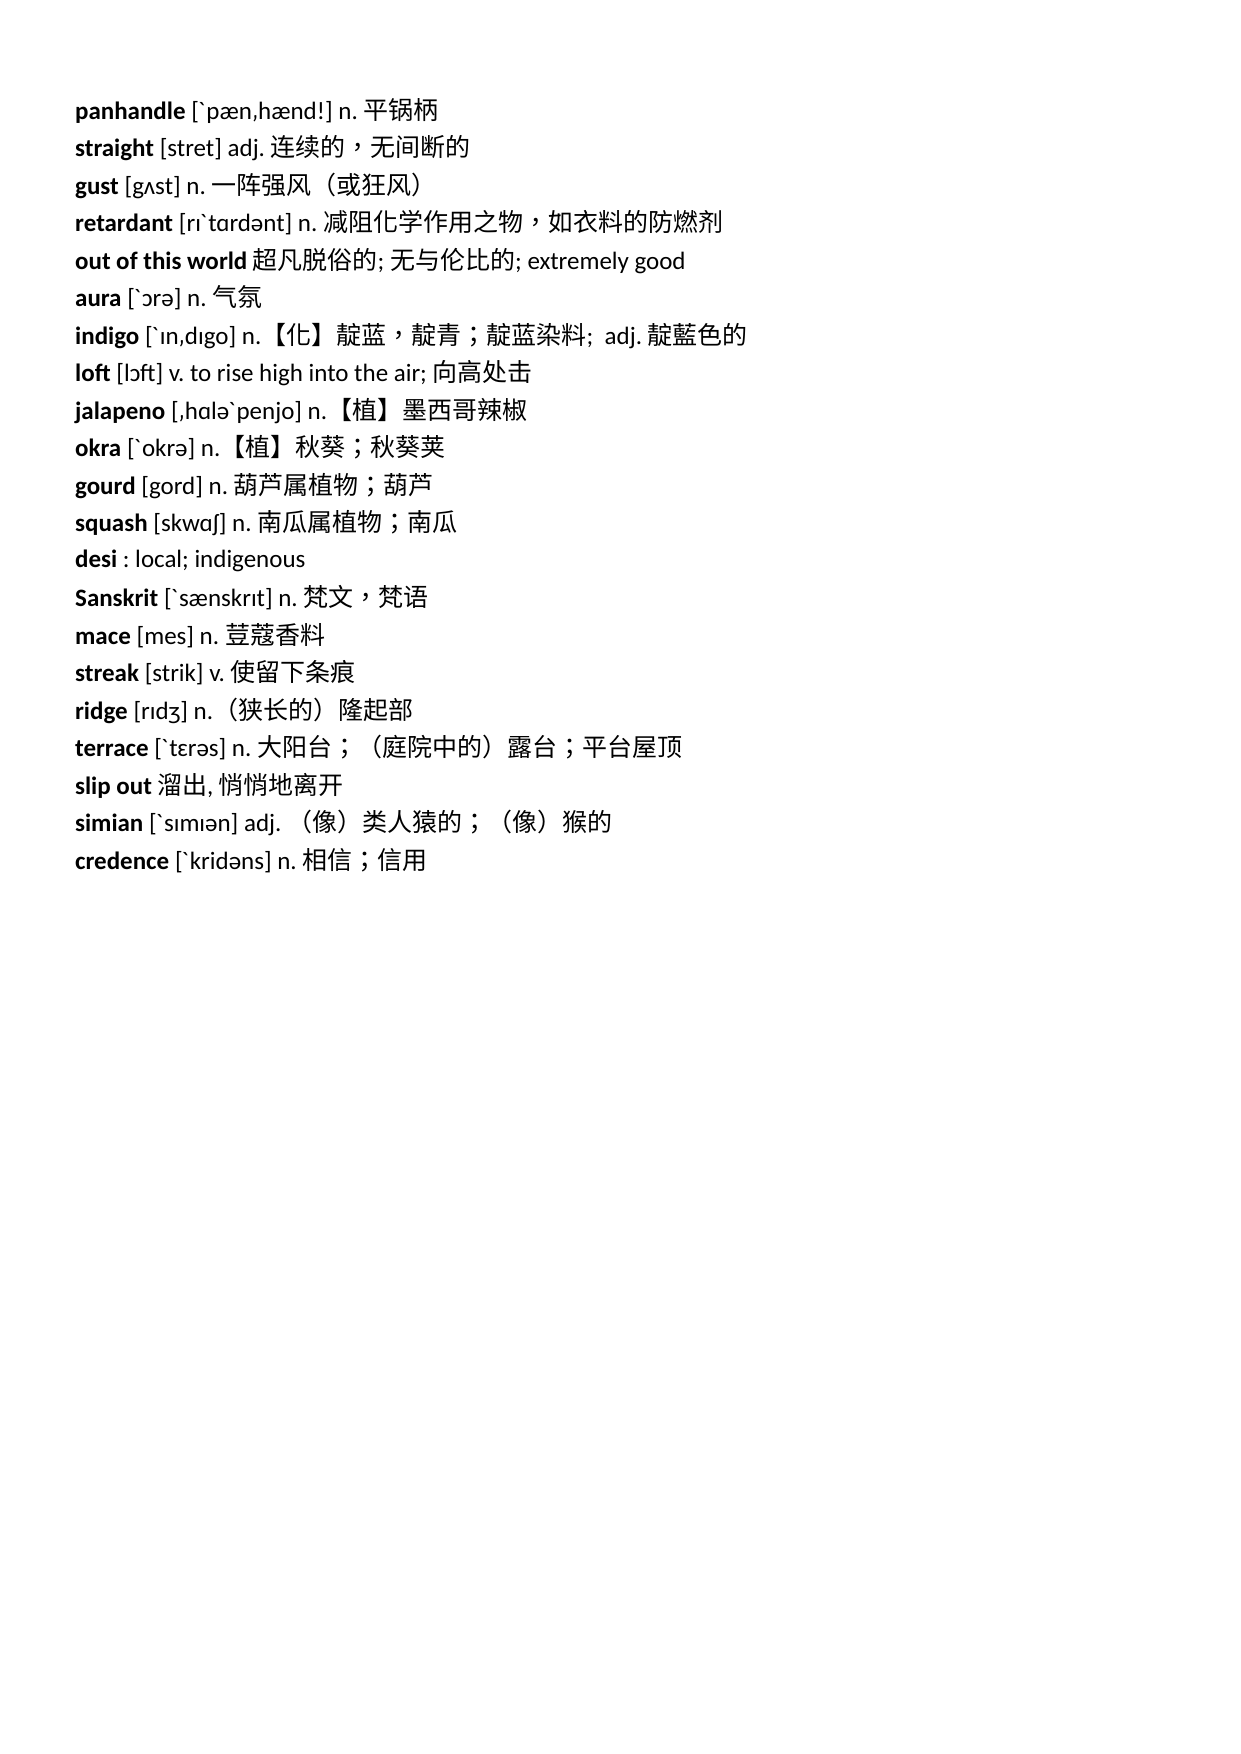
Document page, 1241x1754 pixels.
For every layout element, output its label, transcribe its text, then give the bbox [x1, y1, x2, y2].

text credence [ˋkridəns] n. 相信；信用 [75, 839, 1165, 877]
text indigo [ˋɪn͵dɪgo] n.【化】靛蓝，靛青；靛蓝染料; adj. 靛藍色的 [75, 314, 1165, 352]
text desi : local; indigenous [75, 539, 1165, 577]
text gourd [gord] n. 葫芦属植物；葫芦 [75, 464, 1165, 502]
text straight [stret] adj. 连续的，无间断的 [75, 127, 1165, 164]
text okra [ˋokrə] n.【植】秋葵；秋葵荚 [75, 427, 1165, 464]
text panhandle [ˋpæn͵hænd!] n. 平锅柄 [75, 89, 1165, 127]
text slip out溜出, 悄悄地离开 [75, 764, 1165, 802]
text terrace [ˋtɛrəs] n. 大阳台；（庭院中的）露台；平台屋顶 [75, 727, 1165, 764]
text streak [strik] v. 使留下条痕 [75, 652, 1165, 689]
text jalapeno [͵hɑləˋpenjo] n.【植】墨西哥辣椒 [75, 389, 1165, 427]
text mace [mes] n. 荳蔻香料 [75, 614, 1165, 652]
text loft [lɔft] v. to rise high into the air; 向高处击 [75, 352, 1165, 389]
text retardant [rɪˋtɑrdənt] n. 减阻化学作用之物，如衣料的防燃剂 [75, 202, 1165, 239]
text out of this world超凡脱俗的; 无与伦比的; extremely good [75, 239, 1165, 277]
text simian [ˋsɪmɪən] adj. （像）类人猿的；（像）猴的 [75, 802, 1165, 839]
text ridge [rɪdʒ] n.（狭长的）隆起部 [75, 689, 1165, 727]
text aura [ˋɔrə] n. 气氛 [75, 277, 1165, 314]
text gust [gʌst] n. 一阵强风（或狂风） [75, 164, 1165, 202]
text squash [skwɑʃ] n. 南瓜属植物；南瓜 [75, 502, 1165, 539]
text Sanskrit [ˋsænskrɪt] n. 梵文，梵语 [75, 577, 1165, 614]
